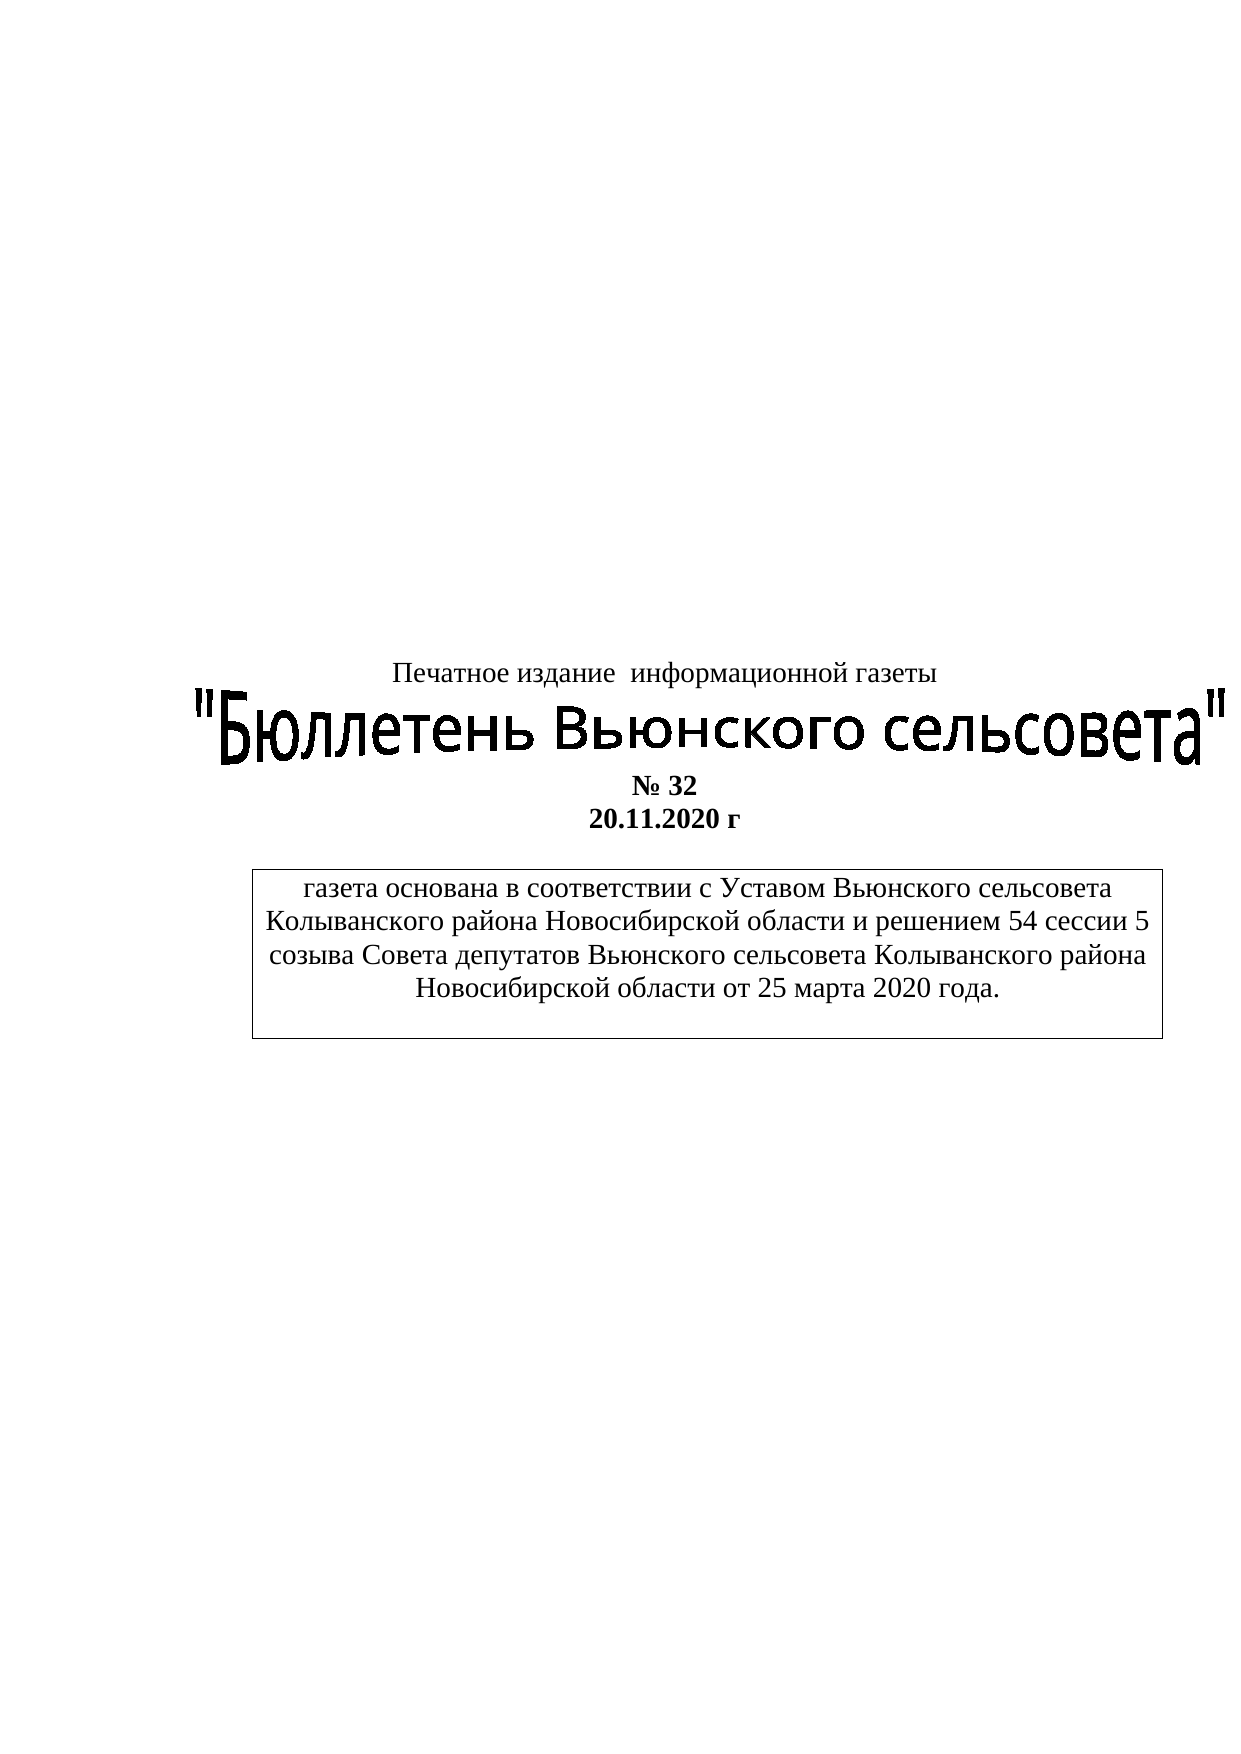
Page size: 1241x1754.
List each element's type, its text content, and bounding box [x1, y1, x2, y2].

table_header газета основана в соответствии с Уставом Вьюнского сельсовета Колыванского района Новосибирской области и решением 54 сессии 5 созыва Совета депутатов Вьюнского сельсовета Колыванского района Новосибирской области от 25 марта 2020 года. [253, 870, 1162, 1037]
text № 32 [177, 768, 1152, 802]
text Печатное издание информационной газеты [177, 655, 1152, 688]
text 20.11.2020 г [177, 802, 1152, 835]
